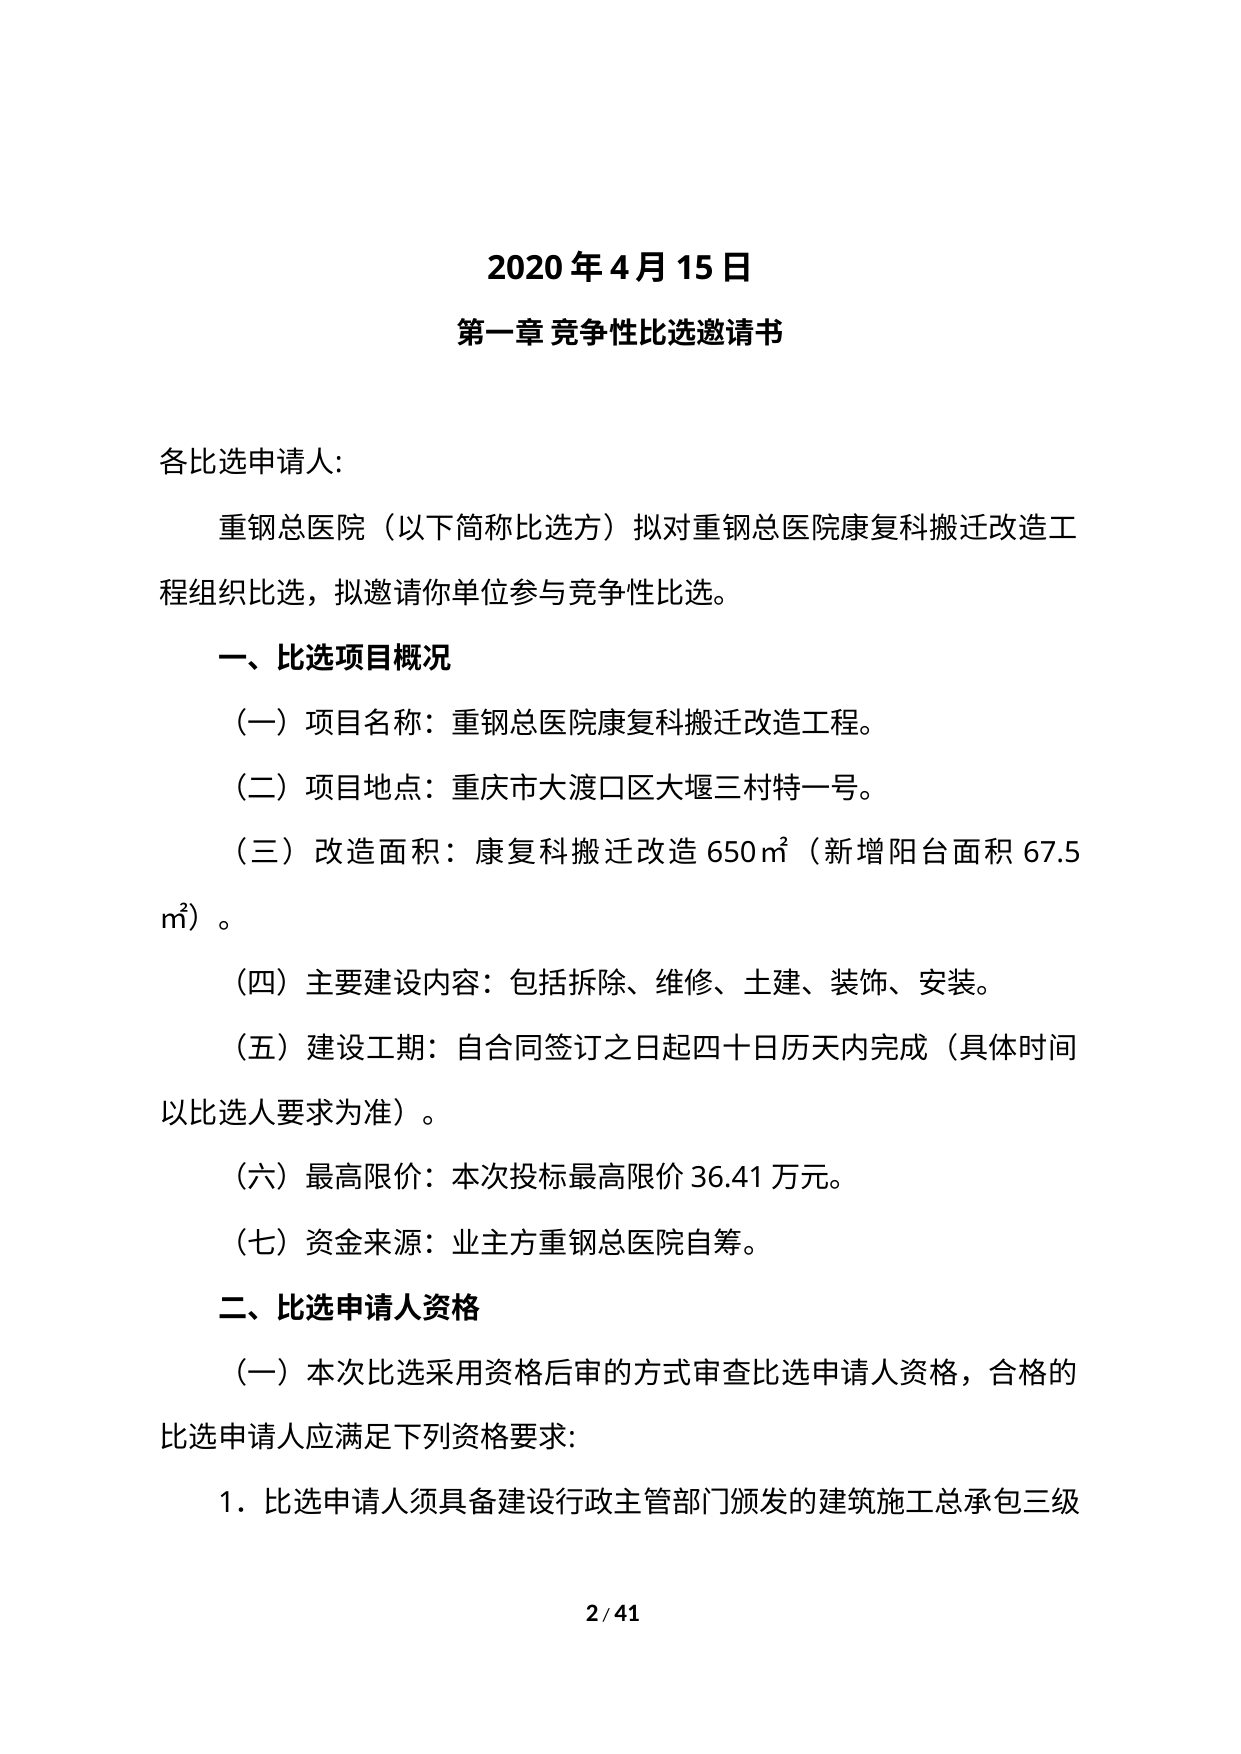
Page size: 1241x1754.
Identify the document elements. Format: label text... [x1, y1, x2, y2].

text 各比选申请人: [159, 428, 1081, 493]
text 重钢总医院（以下简称比选方）拟对重钢总医院康复科搬迁改造工程组织比选，拟邀请你单位参与竞争性比选。 [159, 493, 1081, 623]
text 一、比选项目概况 [159, 623, 1081, 688]
text （二）项目地点：重庆市大渡口区大堰三村特一号。 [159, 753, 1081, 818]
text 第一章 竞争性比选邀请书 [159, 298, 1081, 363]
text （一）本次比选采用资格后审的方式审查比选申请人资格，合格的比选申请人应满足下列资格要求: [159, 1338, 1081, 1468]
text （六）最高限价：本次投标最高限价36.41万元。 [159, 1143, 1081, 1208]
text 2020年4月15日 [159, 233, 1081, 298]
text （四）主要建设内容：包括拆除、维修、土建、装饰、安装。 [159, 948, 1081, 1013]
text （五）建设工期：自合同签订之日起四十日历天内完成（具体时间以比选人要求为准）。 [159, 1013, 1081, 1143]
text （七）资金来源：业主方重钢总医院自筹。 [159, 1208, 1081, 1273]
text （三）改造面积：康复科搬迁改造650㎡（新增阳台面积67.5㎡）。 [159, 818, 1081, 948]
text 二、比选申请人资格 [159, 1273, 1081, 1338]
text （一）项目名称：重钢总医院康复科搬迁改造工程。 [159, 688, 1081, 753]
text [159, 1468, 1081, 1533]
